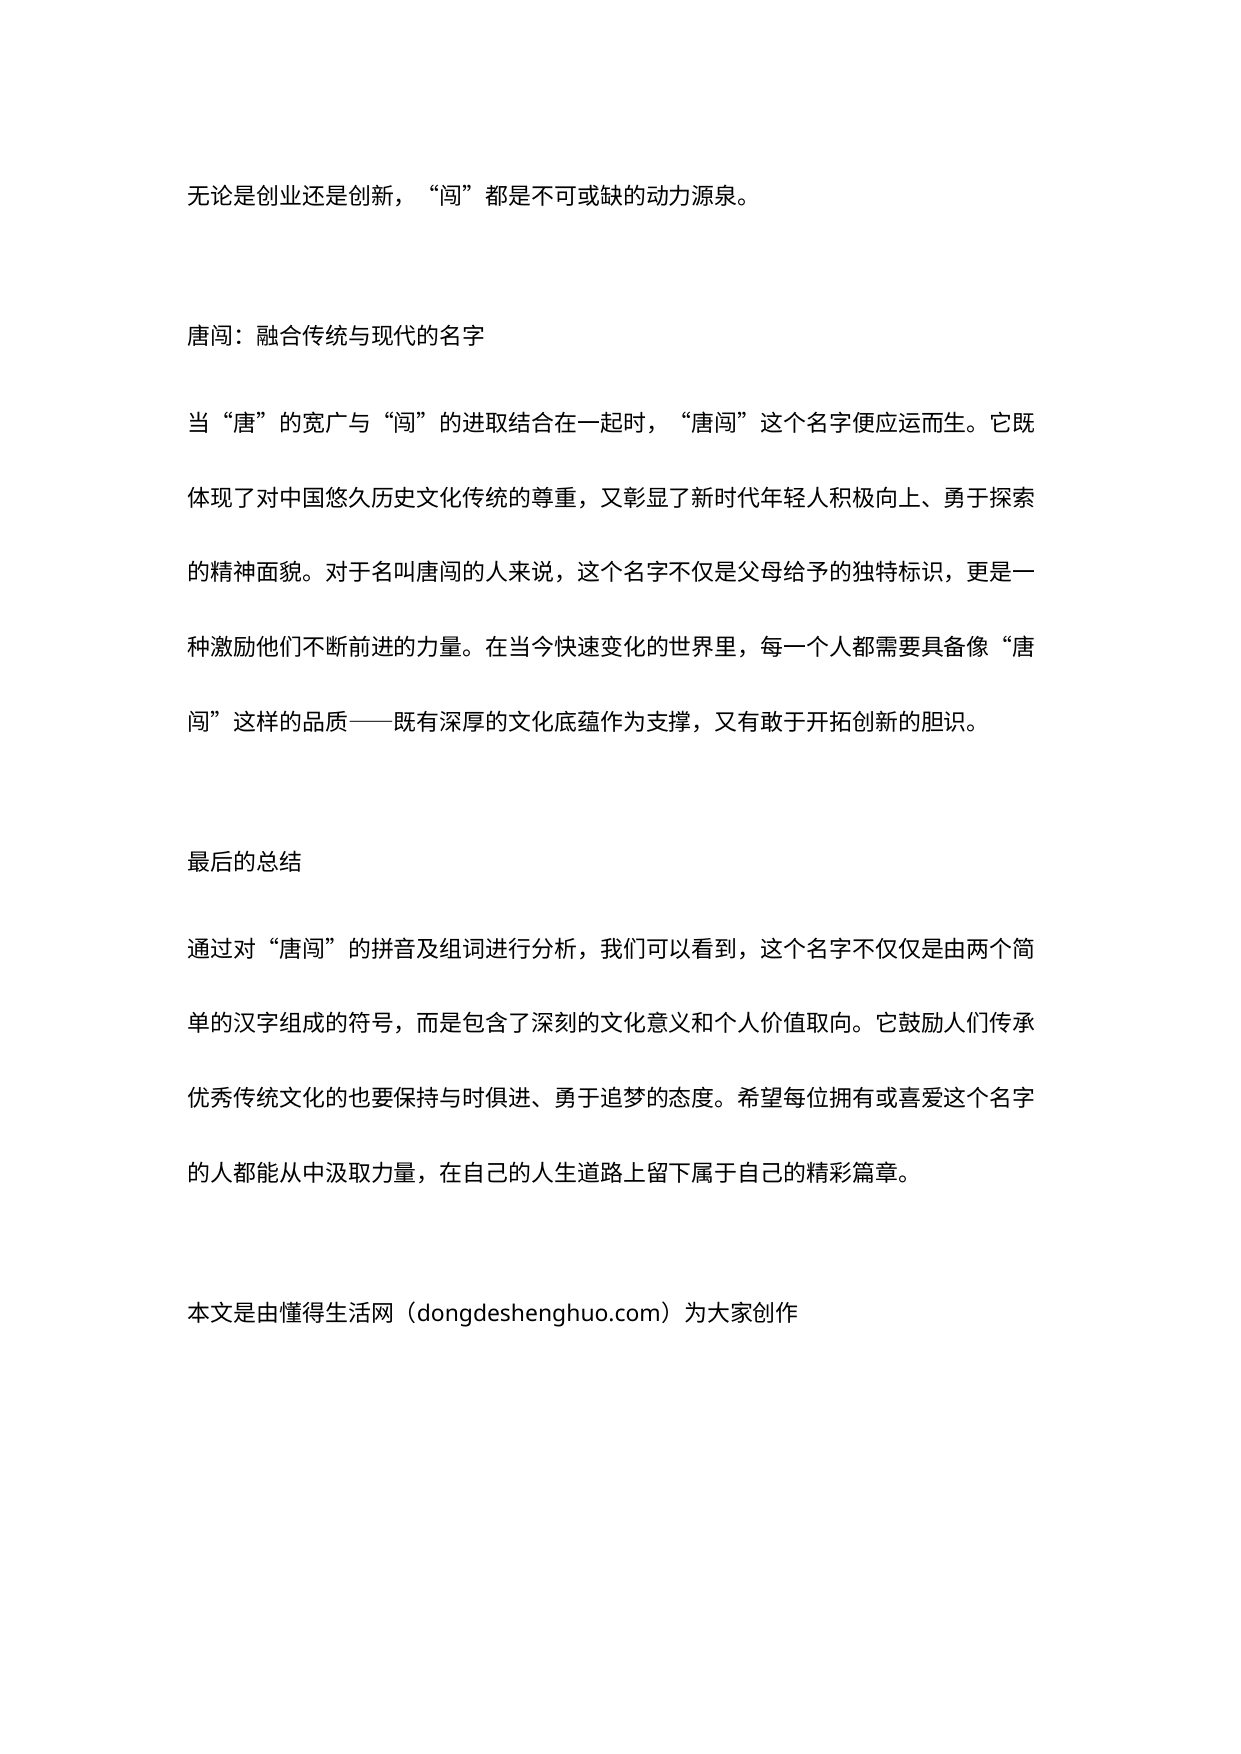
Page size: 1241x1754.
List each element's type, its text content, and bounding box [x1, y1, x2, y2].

text 当“唐”的宽广与“闯”的进取结合在一起时，“唐闯”这个名字便应运而生。它既体现了对中国悠久历史文化传统的尊重，又彰显了新时代年轻人积极向上、勇于探索的精神面貌。对于名叫唐闯的人来说，这个名字不仅是父母给予的独特标识，更是一种激励他们不断前进的力量。在当今快速变化的世界里，每一个人都需要具备像“唐闯”这样的品质——既有深厚的文化底蕴作为支撑，又有敢于开拓创新的胆识。 [187, 389, 1053, 753]
text 最后的总结 [187, 828, 1053, 893]
text 唐闯：融合传统与现代的名字 [187, 302, 1053, 367]
text 通过对“唐闯”的拼音及组词进行分析，我们可以看到，这个名字不仅仅是由两个简单的汉字组成的符号，而是包含了深刻的文化意义和个人价值取向。它鼓励人们传承优秀传统文化的也要保持与时俱进、勇于追梦的态度。希望每位拥有或喜爱这个名字的人都能从中汲取力量，在自己的人生道路上留下属于自己的精彩篇章。 [187, 915, 1053, 1204]
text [187, 162, 1053, 227]
text 本文是由懂得生活网（dongdeshenghuo.com）为大家创作 [187, 1279, 1053, 1344]
